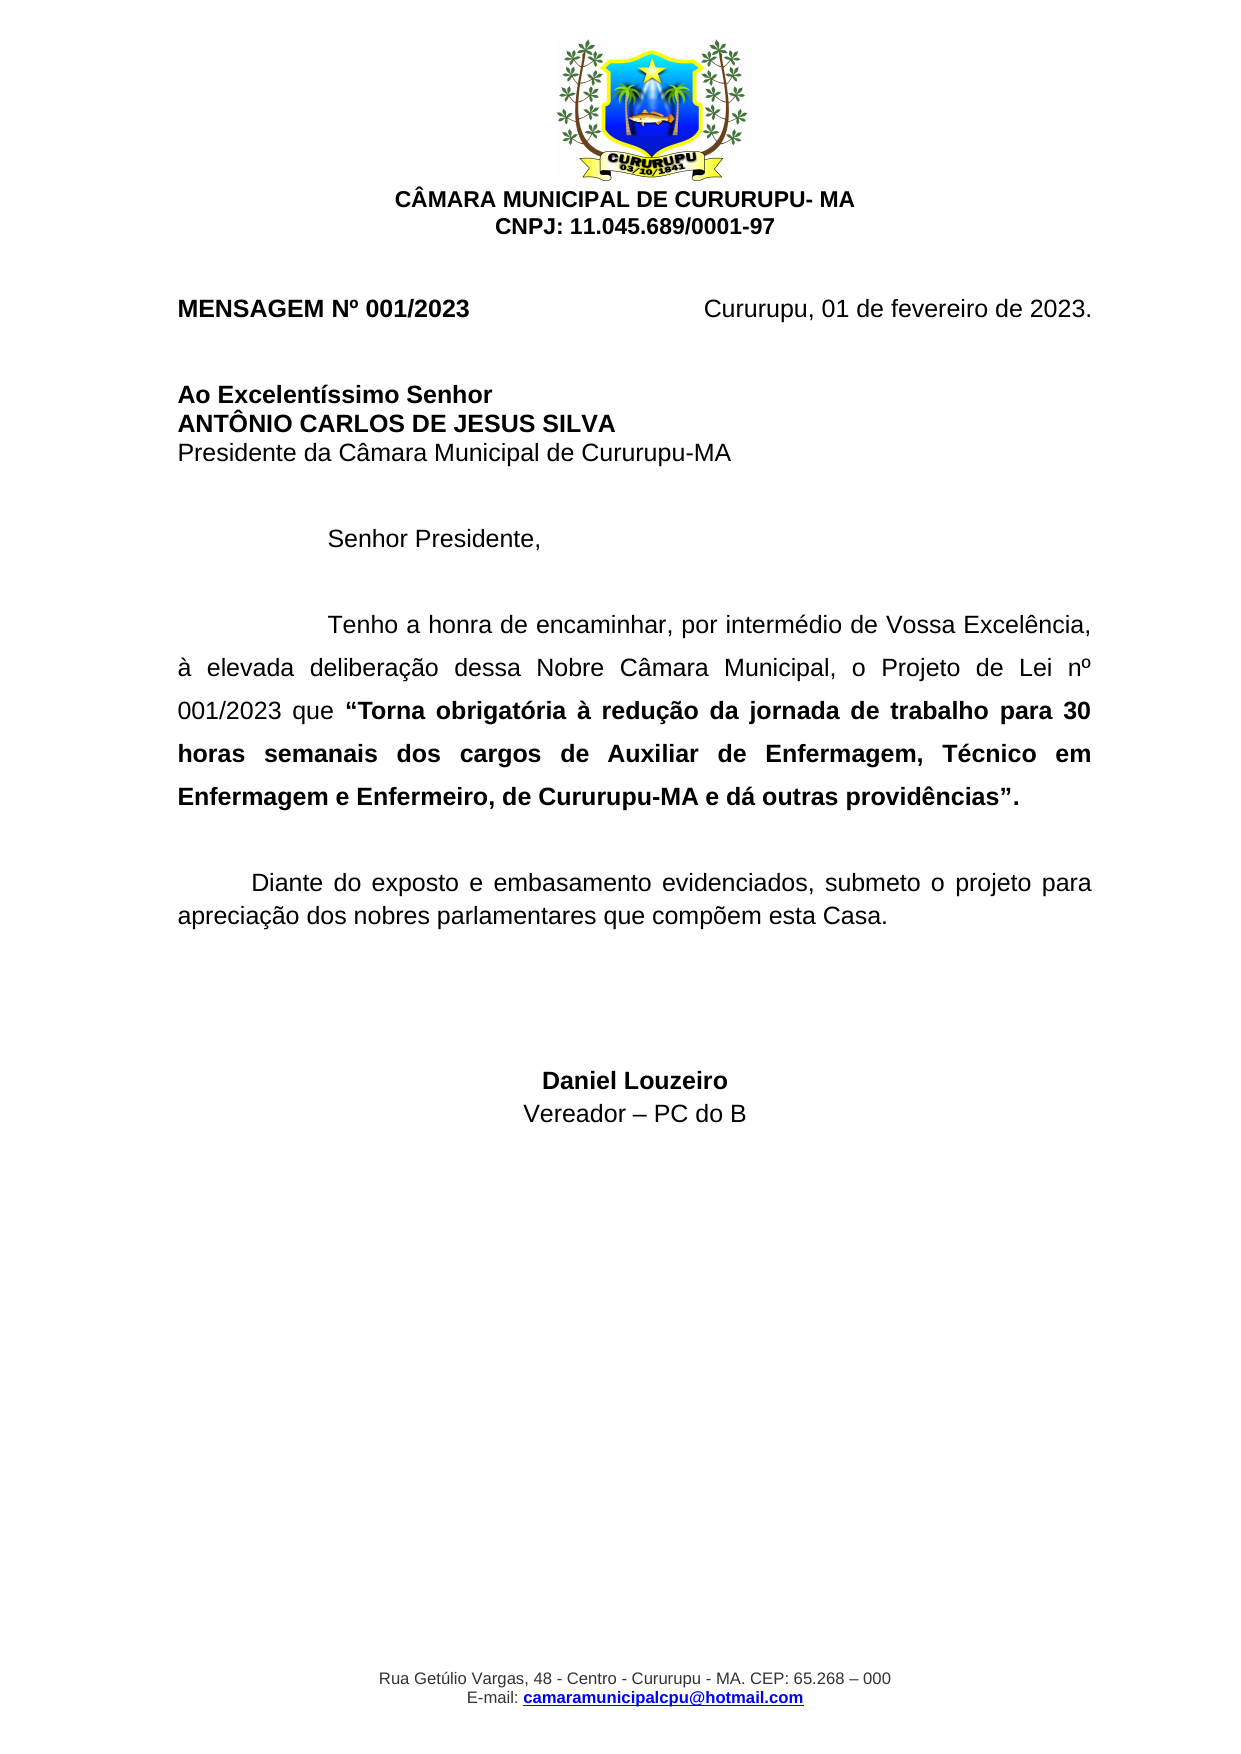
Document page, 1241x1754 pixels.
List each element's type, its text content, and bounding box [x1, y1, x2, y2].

text Cururupu, 01 de fevereiro de 2023. [672, 294, 1093, 323]
text MENSAGEM Nº 001/2023 [177, 294, 598, 323]
text Vereador – PC do B [177, 1099, 1093, 1128]
text ANTÔNIO CARLOS DE JESUS SILVA [177, 409, 1093, 438]
text Tenho a honra de encaminhar, por intermédio de Vossa Excelência, à elevada deliberação dessa Nobre Câmara Municipal, o Projeto de Lei nº 001/2023 que “Torna obrigatória à redução da jornada de trabalho para 30 horas semanais dos cargos de Auxiliar de Enfermagem, Técnico em Enfermagem e Enfermeiro, de Cururupu-MA e dá outras providências”. [177, 610, 1093, 811]
text Daniel Louzeiro [177, 1066, 1093, 1094]
picture [556, 39, 748, 181]
text Senhor Presidente, [177, 524, 1093, 553]
text Ao Excelentíssimo Senhor [177, 380, 1093, 409]
text Diante do exposto e embasamento evidenciados, submeto o projeto para apreciação dos nobres parlamentares que compõem esta Casa. [177, 868, 1093, 929]
text Presidente da Câmara Municipal de Cururupu-MA [177, 438, 1093, 467]
